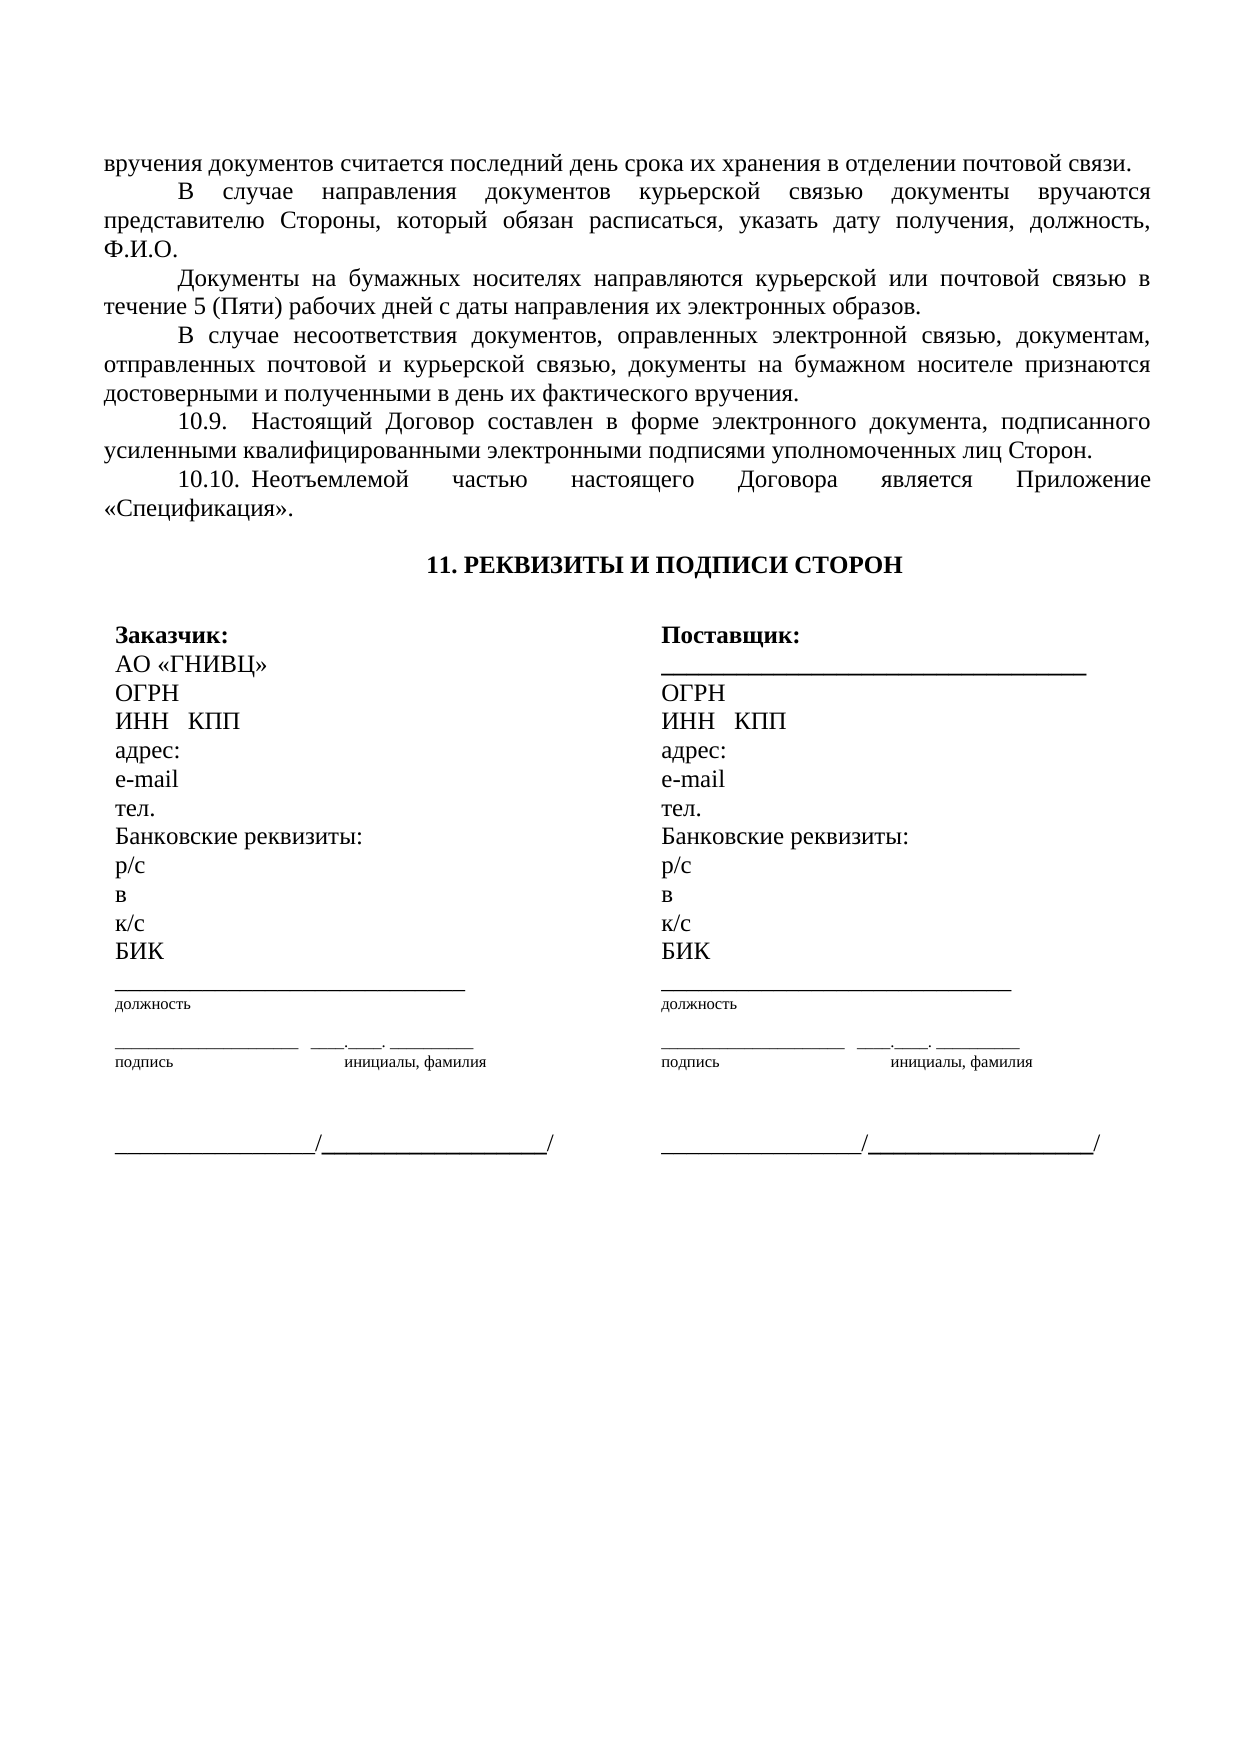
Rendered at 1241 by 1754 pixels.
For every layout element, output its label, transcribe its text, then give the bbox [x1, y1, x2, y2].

list В случае несоответствия документов, оправленных электронной связью, документам, отправленных почтовой и курьерской связью, документы на бумажном носителе признаются достоверными и полученными в день их фактического вручения. [103, 320, 1152, 406]
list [103, 148, 1152, 176]
table_header Заказчик: АО «ГНИВЦ» ОГРН ИНН КПП адрес: e-mail тел. Банковские реквизиты: р/с в к/с БИК ____________________________ должность ______________________ ____.____. __________ подпись инициалы, фамилия ________________/__________________/ [104, 608, 576, 1157]
list Неотъемлемой частью настоящего Договора является Приложение «Спецификация». [103, 464, 1152, 521]
list Настоящий Договор составлен в форме электронного документа, подписанного усиленными квалифицированными электронными подписями уполномоченных лиц Сторон. [103, 406, 1152, 464]
list Документы на бумажных носителях направляются курьерской или почтовой связью в течение 5 (Пяти) рабочих дней с даты направления их электронных образов. [103, 263, 1152, 320]
list В случае направления документов курьерской связью документы вручаются представителю Стороны, который обязан расписаться, указать дату получения, должность, Ф.И.О. [103, 176, 1152, 263]
table_header Поставщик: __________________________________ ОГРН ИНН КПП адрес: e-mail тел. Банковские реквизиты: р/с в к/с БИК ____________________________ должность ______________________ ____.____. __________ подпись инициалы, фамилия ________________/__________________/ [576, 608, 1152, 1157]
list РЕКВИЗИТЫ И ПОДПИСИ СТОРОН [177, 550, 1152, 579]
